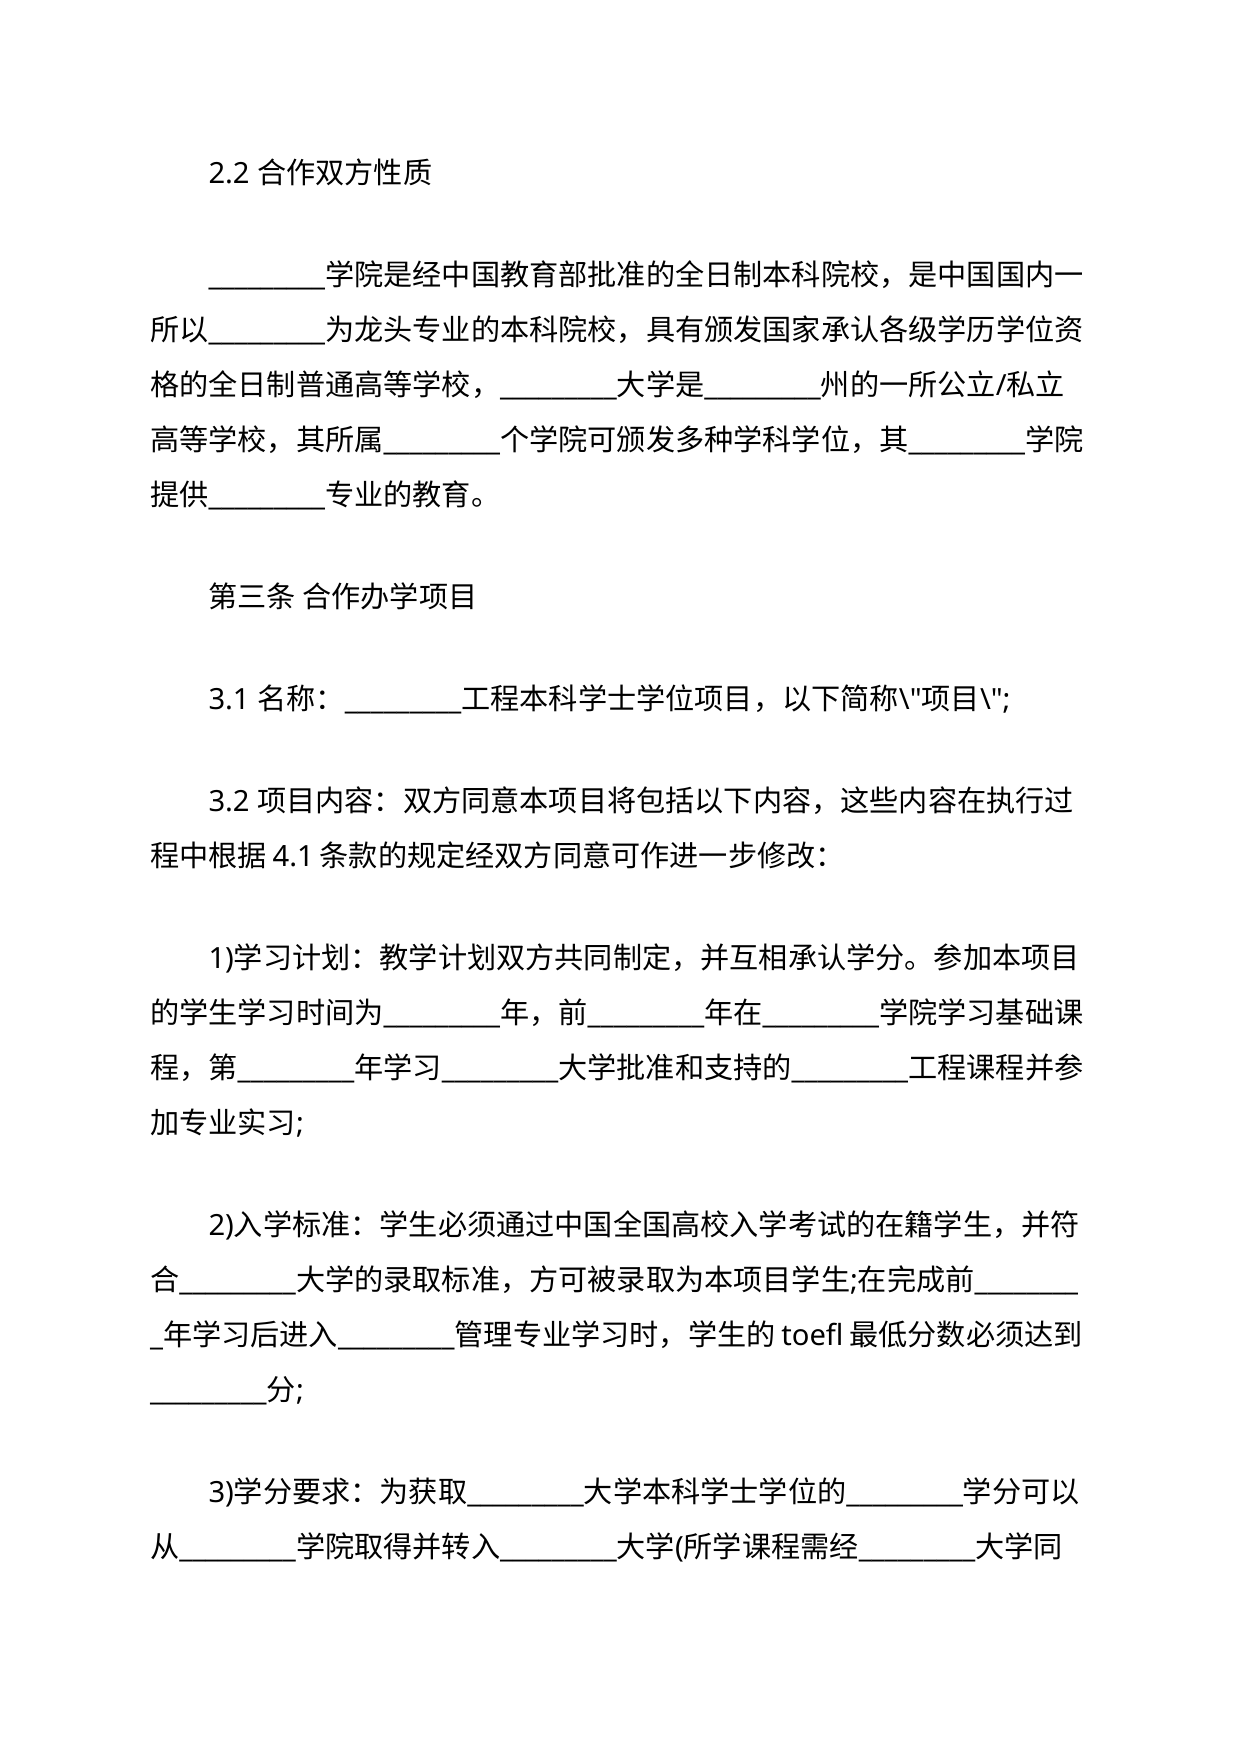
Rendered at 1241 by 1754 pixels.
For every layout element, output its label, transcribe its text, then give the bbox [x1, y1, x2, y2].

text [150, 1469, 1090, 1566]
text 2)入学标准：学生必须通过中国全国高校入学考试的在籍学生，并符合_________大学的录取标准，方可被录取为本项目学生;在完成前_________年学习后进入_________管理专业学习时，学生的toefl最低分数必须达到_________分; [150, 1202, 1090, 1409]
text _________学院是经中国教育部批准的全日制本科院校，是中国国内一所以_________为龙头专业的本科院校，具有颁发国家承认各级学历学位资格的全日制普通高等学校，_________大学是_________州的一所公立/私立高等学校，其所属_________个学院可颁发多种学科学位，其_________学院提供_________专业的教育。 [150, 252, 1090, 514]
text 3.1 名称：_________工程本科学士学位项目，以下简称\"项目\"; [150, 676, 1090, 718]
text 第三条 合作办学项目 [150, 574, 1090, 616]
text 1)学习计划：教学计划双方共同制定，并互相承认学分。参加本项目的学生学习时间为_________年，前_________年在_________学院学习基础课程，第_________年学习_________大学批准和支持的_________工程课程并参加专业实习; [150, 935, 1090, 1142]
text 2.2 合作双方性质 [150, 150, 1090, 192]
text 3.2 项目内容：双方同意本项目将包括以下内容，这些内容在执行过程中根据4.1条款的规定经双方同意可作进一步修改： [150, 778, 1090, 875]
